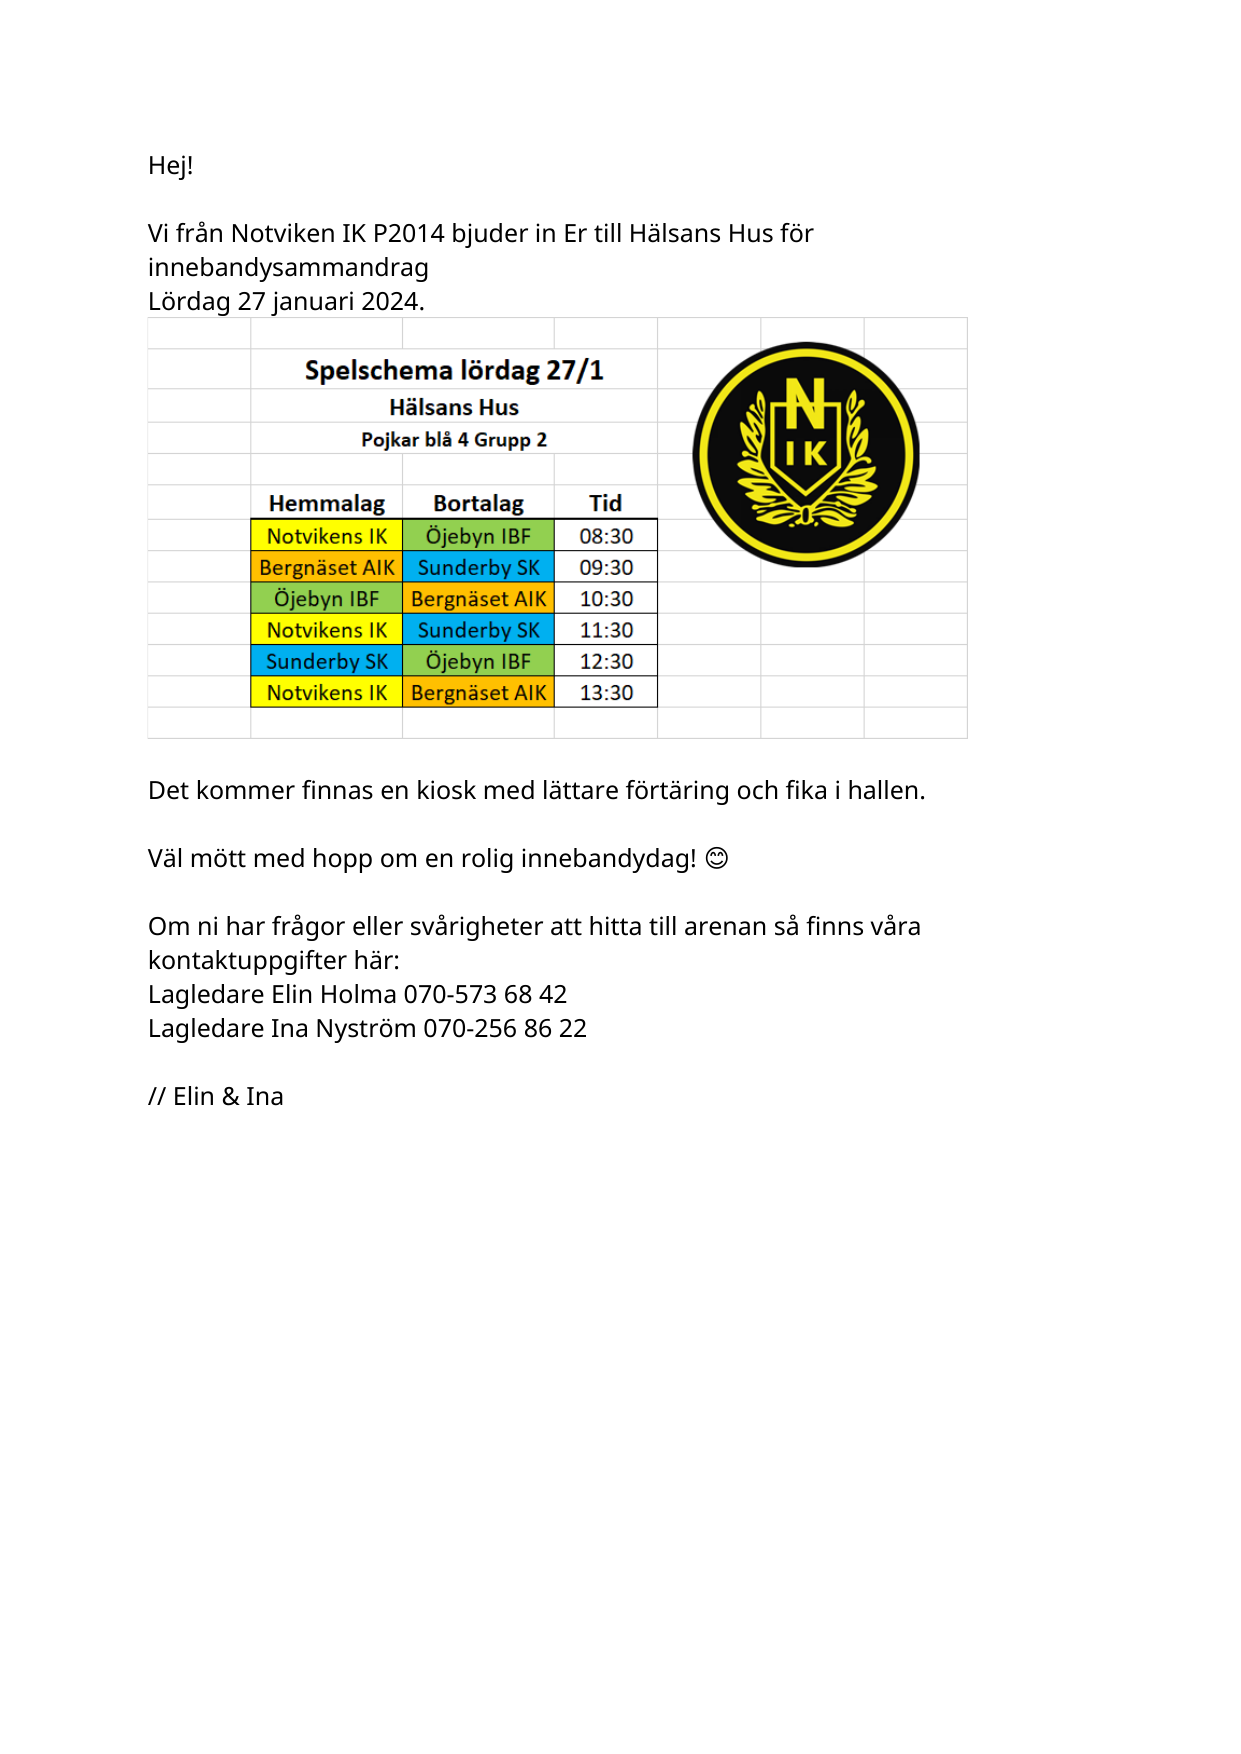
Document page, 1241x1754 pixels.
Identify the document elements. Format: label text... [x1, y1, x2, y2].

text Väl mött med hopp om en rolig innebandydag! 😊 [148, 840, 1093, 874]
text // Elin & Ina [148, 1079, 1093, 1113]
text Vi från Notviken IK P2014 bjuder in Er till Hälsans Hus för innebandysammandrag [148, 216, 1093, 284]
text Hej! [148, 148, 1093, 182]
text Om ni har frågor eller svårigheter att hitta till arenan så finns våra kontaktuppgifter här: [148, 908, 1093, 977]
text Lagledare Elin Holma 070-573 68 42 [148, 977, 1093, 1011]
text Lagledare Ina Nyström 070-256 86 22 [148, 1011, 1093, 1045]
picture [147, 317, 968, 739]
text Det kommer finnas en kiosk med lättare förtäring och fika i hallen. [148, 772, 1093, 806]
text Lördag 27 januari 2024. [148, 284, 1093, 318]
